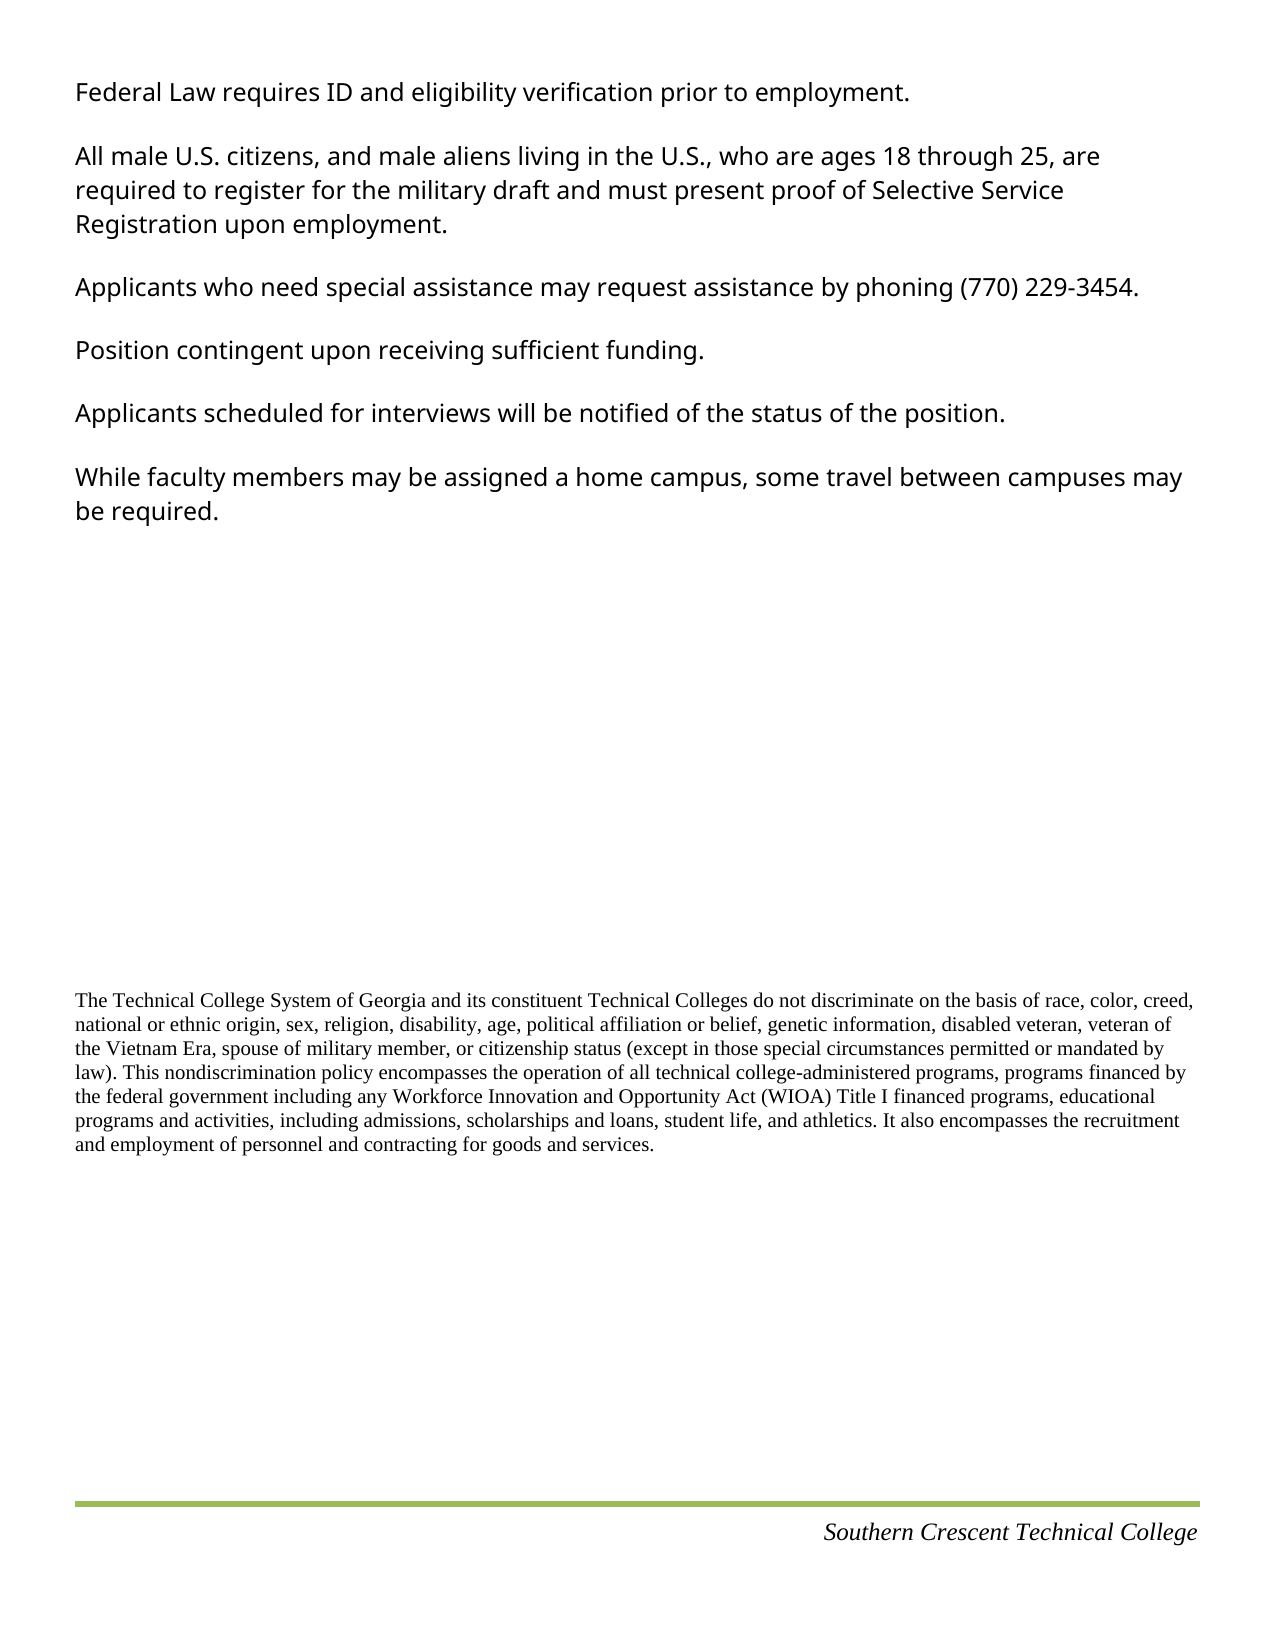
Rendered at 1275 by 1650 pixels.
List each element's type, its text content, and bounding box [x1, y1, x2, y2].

text Applicants scheduled for interviews will be notified of the status of the position. [75, 396, 1200, 430]
text Federal Law requires ID and eligibility verification prior to employment. [75, 75, 1200, 109]
text Applicants who need special assistance may request assistance by phoning (770) 229-3454. [75, 269, 1200, 304]
text Position contingent upon receiving sufficient funding. [75, 333, 1200, 367]
text All male U.S. citizens, and male aliens living in the U.S., who are ages 18 through 25, are required to register for the military draft and must present proof of Selective Service Registration upon employment. [75, 138, 1200, 240]
text The Technical College System of Georgia and its constituent Technical Colleges do not discriminate on the basis of race, color, creed, national or ethnic origin, sex, religion, disability, age, political affiliation or belief, genetic information, disabled veteran, veteran of the Vietnam Era, spouse of military member, or citizenship status (except in those special circumstances permitted or mandated by law). This nondiscrimination policy encompasses the operation of all technical college-administered programs, programs financed by the federal government including any Workforce Innovation and Opportunity Act (WIOA) Title I financed programs, educational programs and activities, including admissions, scholarships and loans, student life, and athletics. It also encompasses the recruitment and employment of personnel and contracting for goods and services. [75, 987, 1200, 1156]
text While faculty members may be assigned a home campus, some travel between campuses may be required. [75, 459, 1200, 527]
